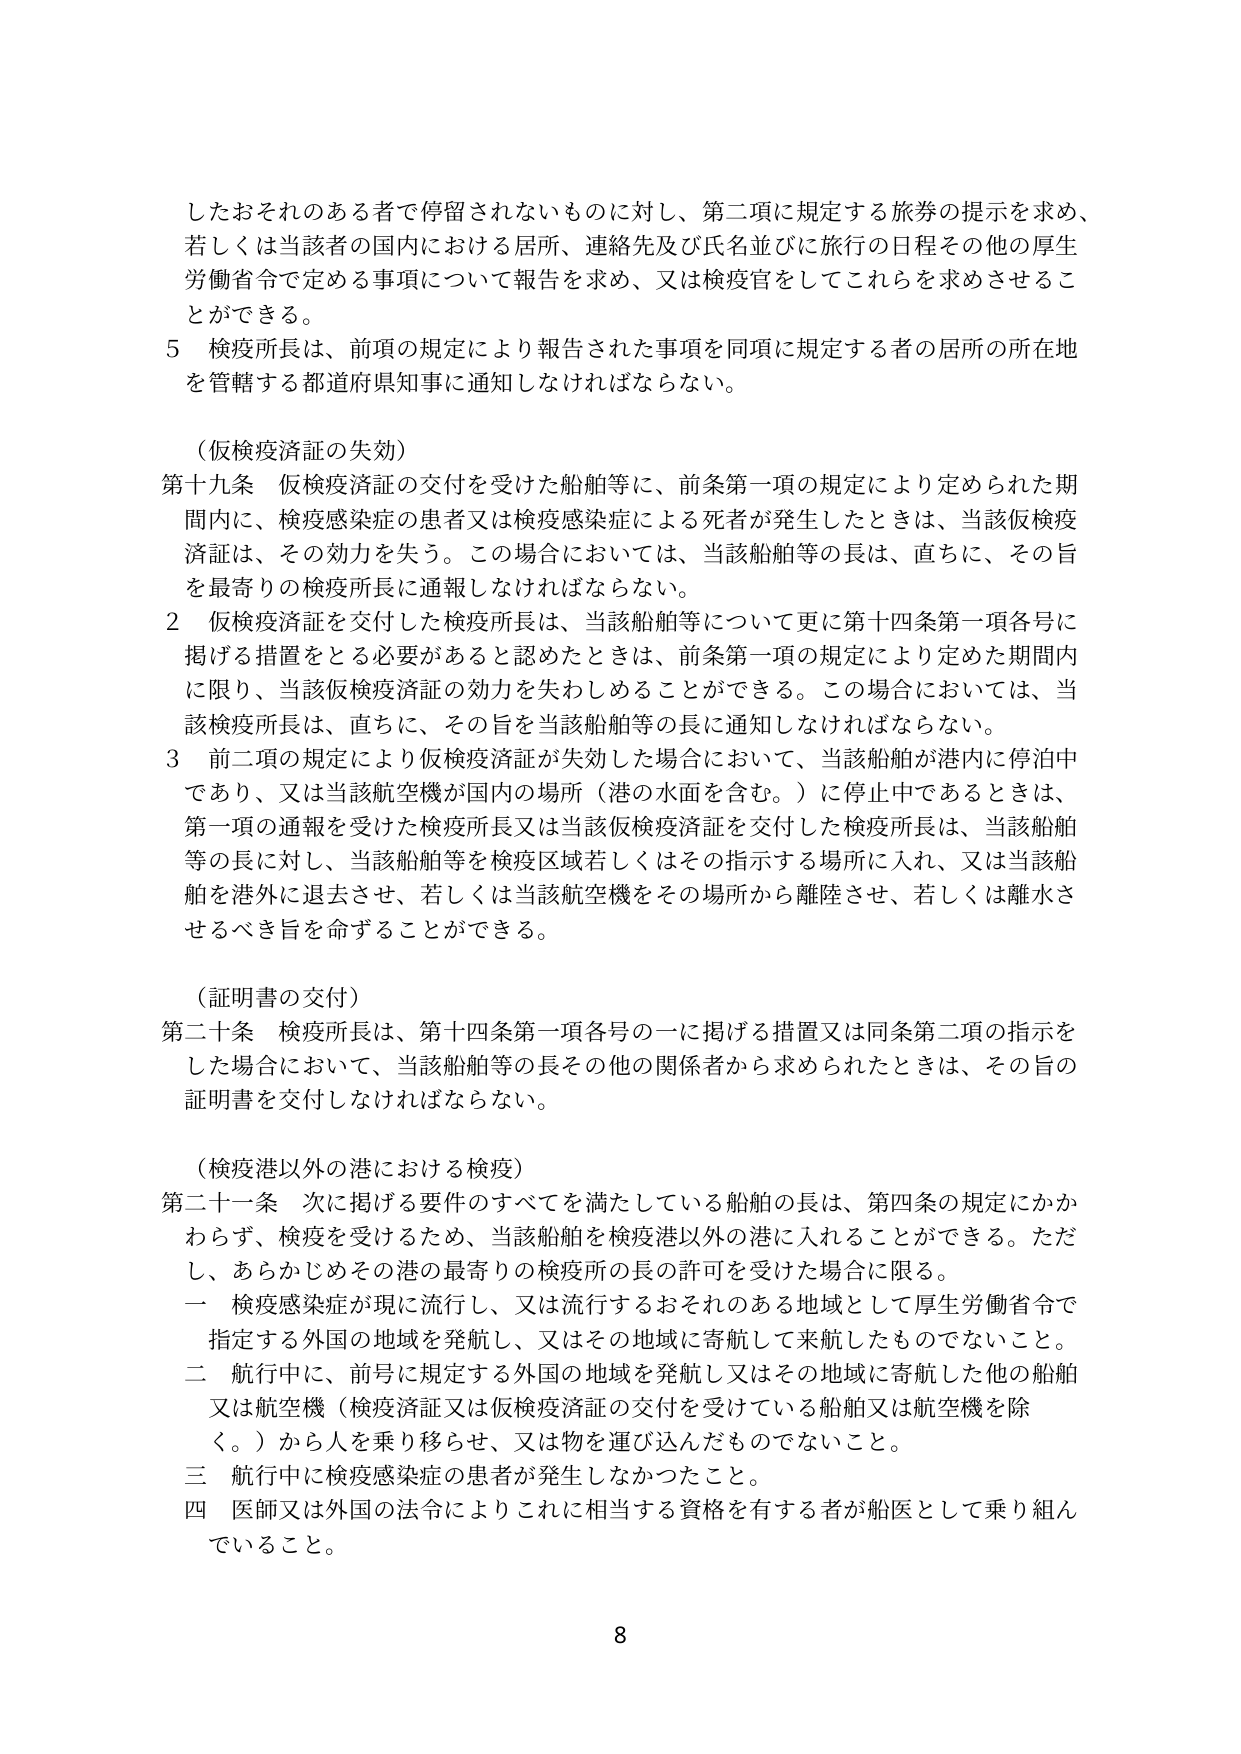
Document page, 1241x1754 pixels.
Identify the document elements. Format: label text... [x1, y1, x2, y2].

text ２ 仮検疫済証を交付した検疫所長は、当該船舶等について更に第十四条第一項各号に掲げる措置をとる必要があると認めたときは、前条第一項の規定により定めた期間内に限り、当該仮検疫済証の効力を失わしめることができる。この場合においては、当該検疫所長は、直ちに、その旨を当該船舶等の長に通知しなければならない。 [161, 604, 1079, 740]
text 第十九条 仮検疫済証の交付を受けた船舶等に、前条第一項の規定により定められた期間内に、検疫感染症の患者又は検疫感染症による死者が発生したときは、当該仮検疫済証は、その効力を失う。この場合においては、当該船舶等の長は、直ちに、その旨を最寄りの検疫所長に通報しなければならない。 [161, 467, 1079, 604]
text （仮検疫済証の失効） [184, 433, 1079, 467]
text 二 航行中に、前号に規定する外国の地域を発航し又はその地域に寄航した他の船舶又は航空機（検疫済証又は仮検疫済証の交付を受けている船舶又は航空機を除く。）から人を乗り移らせ、又は物を運び込んだものでないこと。 [184, 1355, 1079, 1458]
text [161, 194, 1079, 330]
text ３ 前二項の規定により仮検疫済証が失効した場合において、当該船舶が港内に停泊中であり、又は当該航空機が国内の場所（港の水面を含む。）に停止中であるときは、第一項の通報を受けた検疫所長又は当該仮検疫済証を交付した検疫所長は、当該船舶等の長に対し、当該船舶等を検疫区域若しくはその指示する場所に入れ、又は当該船舶を港外に退去させ、若しくは当該航空機をその場所から離陸させ、若しくは離水させるべき旨を命ずることができる。 [161, 740, 1079, 945]
text 一 検疫感染症が現に流行し、又は流行するおそれのある地域として厚生労働省令で指定する外国の地域を発航し、又はその地域に寄航して来航したものでないこと。 [184, 1287, 1079, 1355]
text 三 航行中に検疫感染症の患者が発生しなかつたこと。 [184, 1458, 1079, 1492]
text 第二十一条 次に掲げる要件のすべてを満たしている船舶の長は、第四条の規定にかかわらず、検疫を受けるため、当該船舶を検疫港以外の港に入れることができる。ただし、あらかじめその港の最寄りの検疫所の長の許可を受けた場合に限る。 [161, 1184, 1079, 1287]
text （検疫港以外の港における検疫） [184, 1150, 1079, 1184]
text （証明書の交付） [184, 979, 1079, 1014]
text 四 医師又は外国の法令によりこれに相当する資格を有する者が船医として乗り組んでいること。 [184, 1492, 1079, 1560]
text 第二十条 検疫所長は、第十四条第一項各号の一に掲げる措置又は同条第二項の指示をした場合において、当該船舶等の長その他の関係者から求められたときは、その旨の証明書を交付しなければならない。 [161, 1014, 1079, 1116]
text ５ 検疫所長は、前項の規定により報告された事項を同項に規定する者の居所の所在地を管轄する都道府県知事に通知しなければならない。 [161, 330, 1079, 399]
